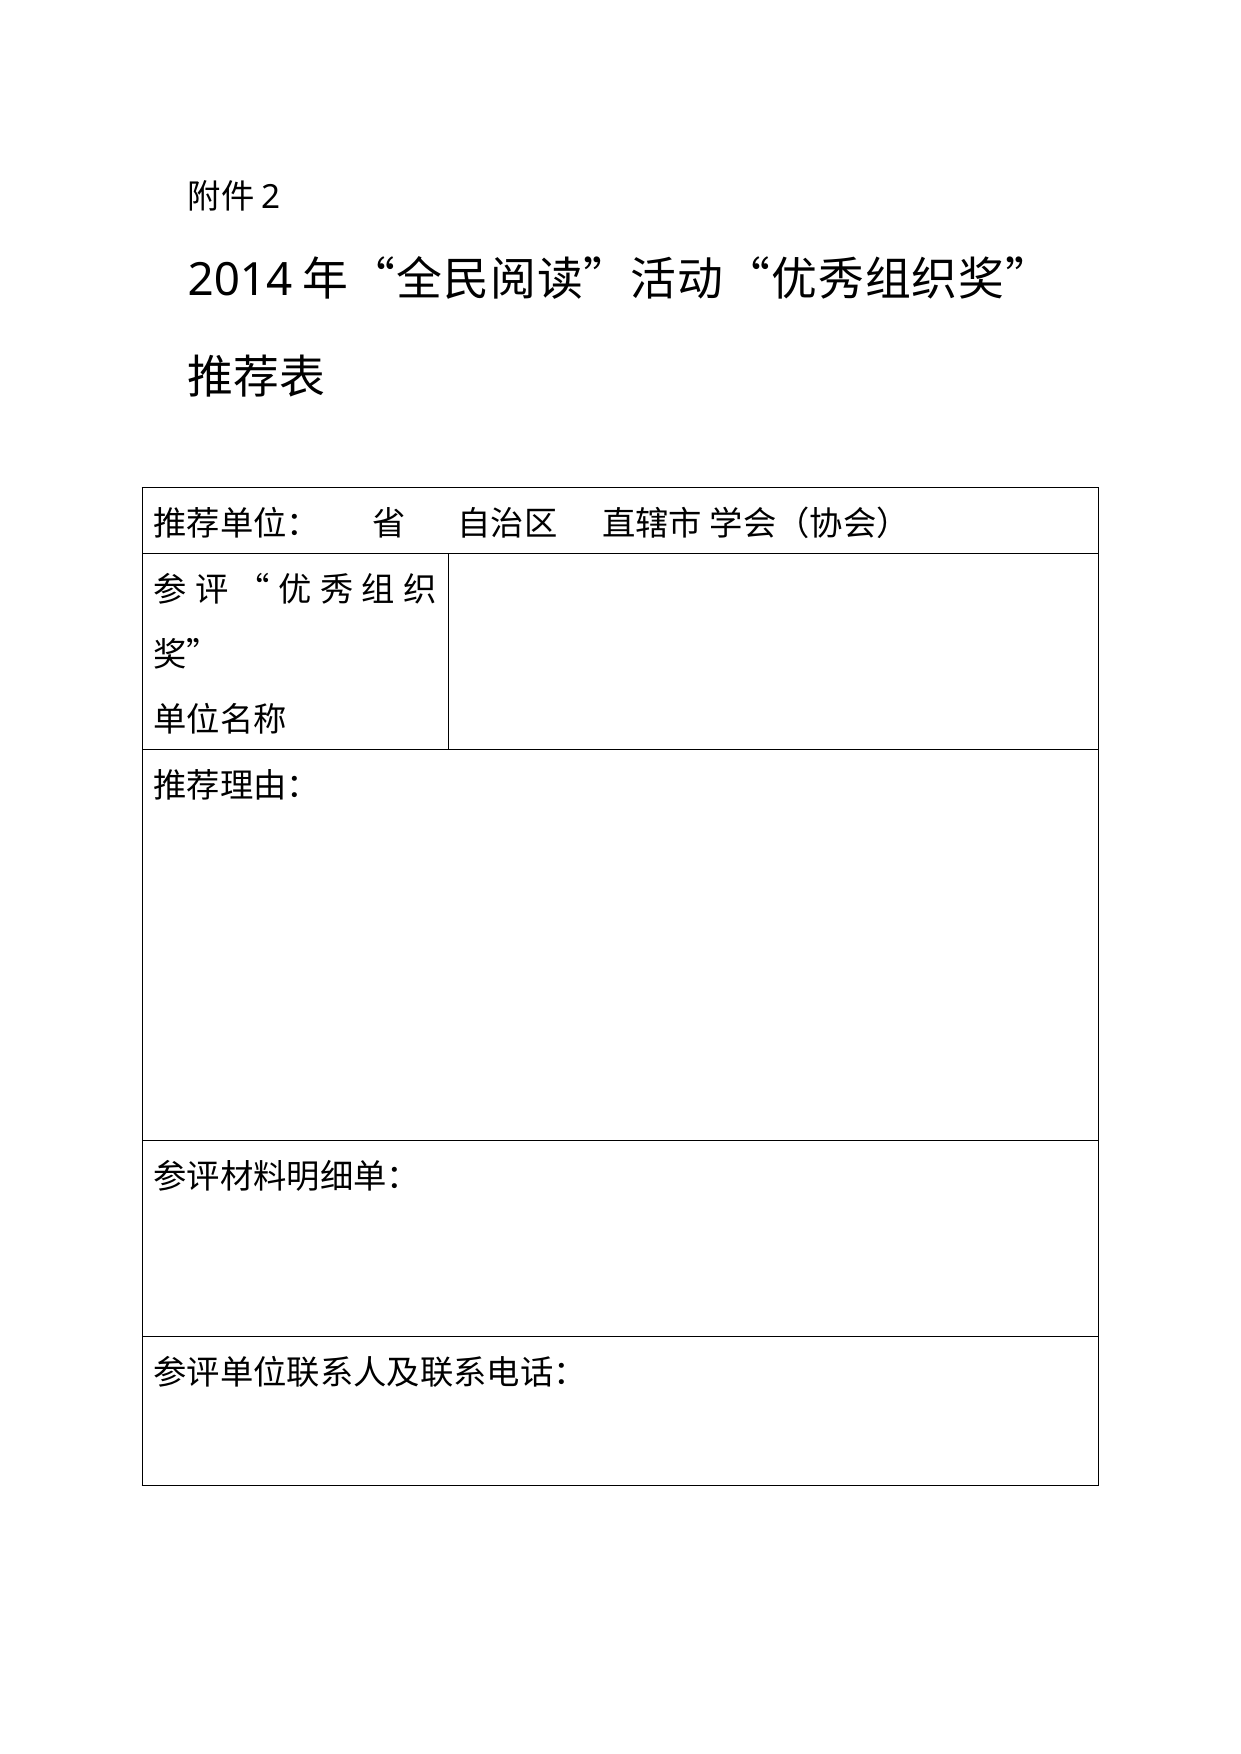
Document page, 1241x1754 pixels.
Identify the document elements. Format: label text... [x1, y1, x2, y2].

table_cell [449, 554, 1098, 749]
table_cell 推荐理由： [143, 750, 1098, 1140]
table_header 推荐单位： 省 自治区 直辖市 学会（协会） [143, 488, 1098, 553]
text 附件2 [187, 162, 1053, 227]
table_cell 参评“优秀组织奖” 单位名称 [143, 554, 448, 749]
text 2014年“全民阅读”活动“优秀组织奖”推荐表 [187, 227, 1053, 422]
table_cell 参评材料明细单： [143, 1141, 1098, 1336]
table_cell 参评单位联系人及联系电话： [143, 1337, 1098, 1484]
